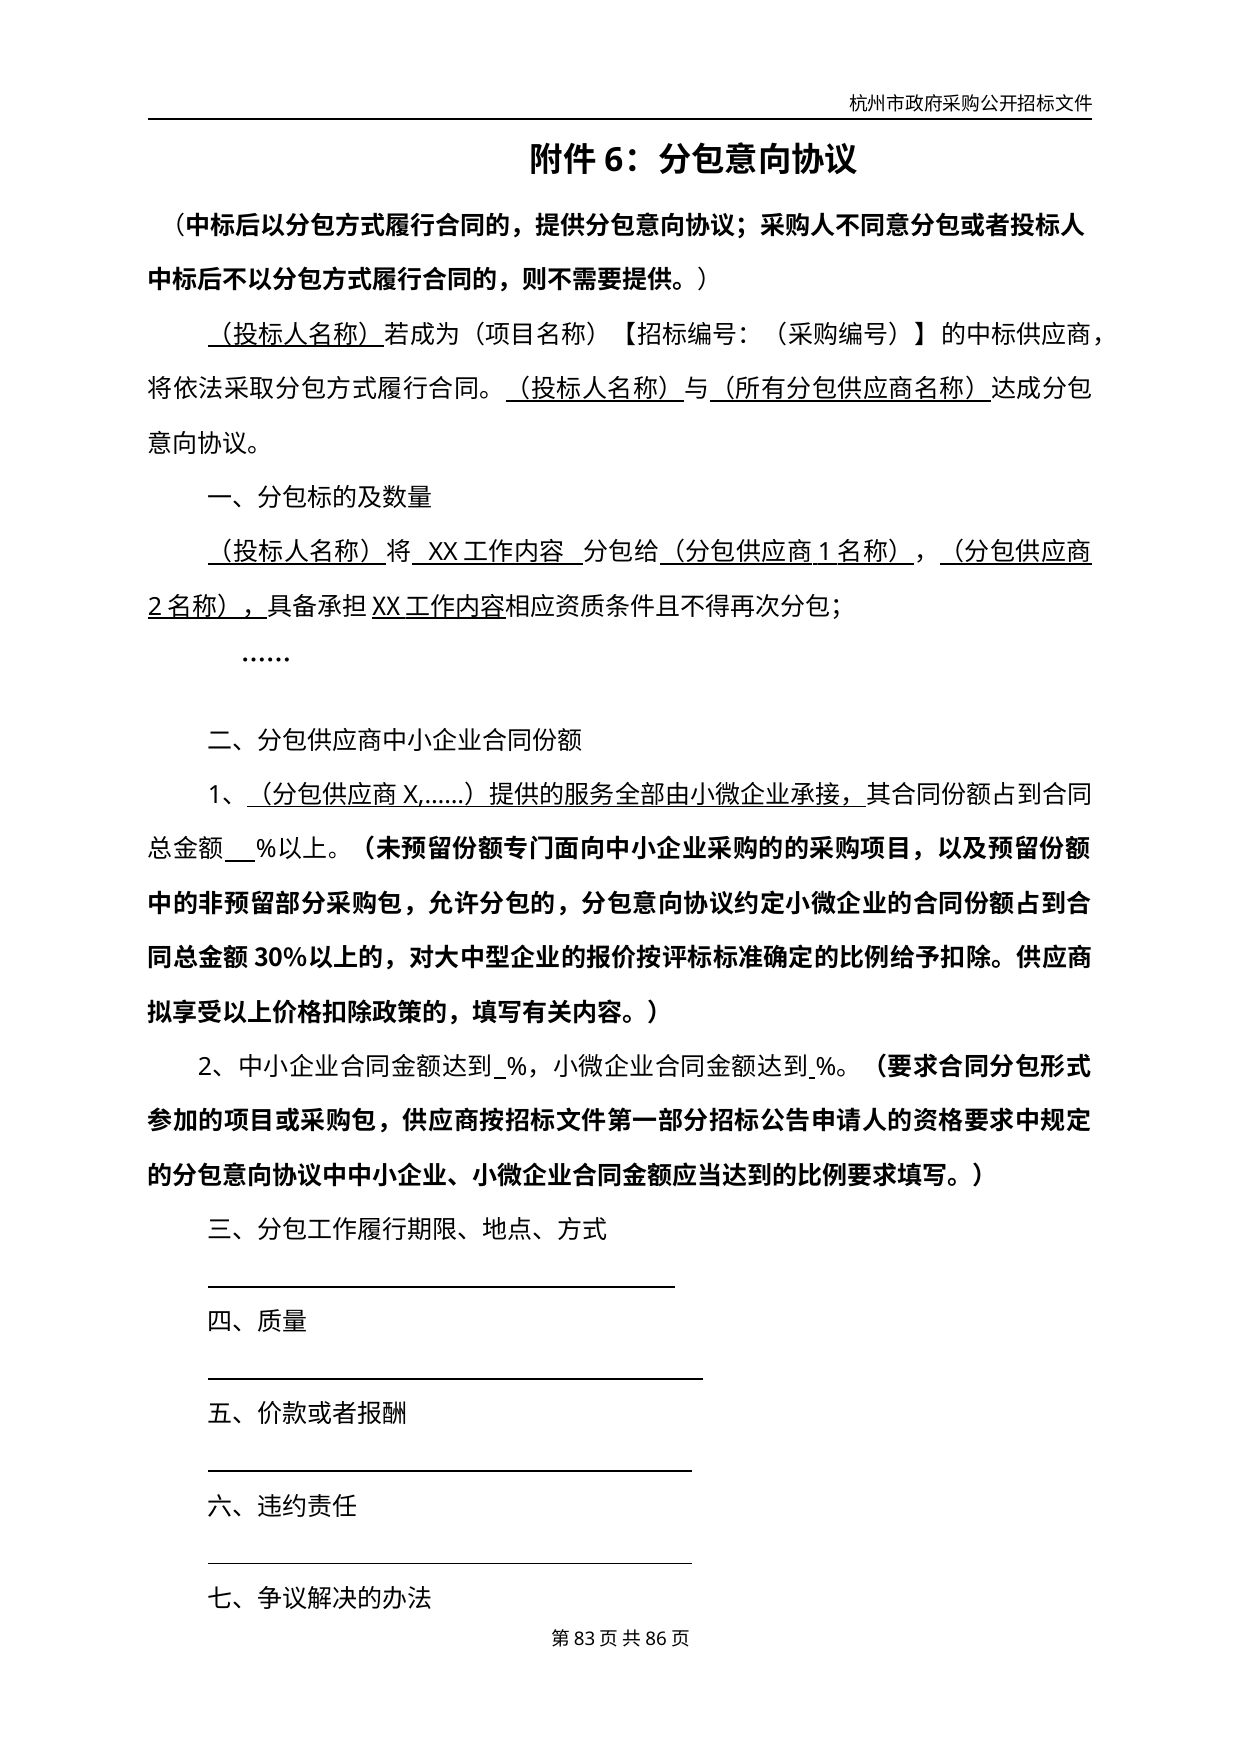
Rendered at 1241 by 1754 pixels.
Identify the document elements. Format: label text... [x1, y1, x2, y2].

text 一、分包标的及数量 [148, 477, 1092, 514]
text 附件6：分包意向协议 [148, 133, 1092, 181]
text 二、分包供应商中小企业合同份额 [148, 720, 1092, 756]
text 七、争议解决的办法 [148, 1578, 1092, 1614]
text （投标人名称）若成为（项目名称）【招标编号：（采购编号）】的中标供应商，将依法采取分包方式履行合同。（投标人名称）与（所有分包供应商名称）达成分包意向协议。 [148, 314, 1092, 459]
text 三、分包工作履行期限、地点、方式 [148, 1209, 1092, 1246]
text （投标人名称）将 XX工作内容 分包给（分包供应商1名称），（分包供应商2名称），具备承担XX工作内容相应资质条件且不得再次分包； [148, 532, 1092, 622]
text （中标后以分包方式履行合同的，提供分包意向协议；采购人不同意分包或者投标人中标后不以分包方式履行合同的，则不需要提供。） [148, 206, 1092, 296]
text 五、价款或者报酬 [148, 1394, 1092, 1430]
text 2、中小企业合同金额达到 %，小微企业合同金额达到 %。（要求合同分包形式参加的项目或采购包，供应商按招标文件第一部分招标公告申请人的资格要求中规定的分包意向协议中中小企业、小微企业合同金额应当达到的比例要求填写。） [148, 1046, 1092, 1191]
subtitle …… [217, 641, 1092, 677]
text 六、违约责任 [207, 1486, 1092, 1522]
text 1、（分包供应商X,……）提供的服务全部由小微企业承接，其合同份额占到合同总金额 %以上。（未预留份额专门面向中小企业采购的的采购项目，以及预留份额中的非预留部分采购包，允许分包的，分包意向协议约定小微企业的合同份额占到合同总金额30%以上的，对大中型企业的报价按评标标准确定的比例给予扣除。供应商拟享受以上价格扣除政策的，填写有关内容。） [148, 774, 1092, 1028]
text 四、质量 [148, 1302, 1092, 1338]
